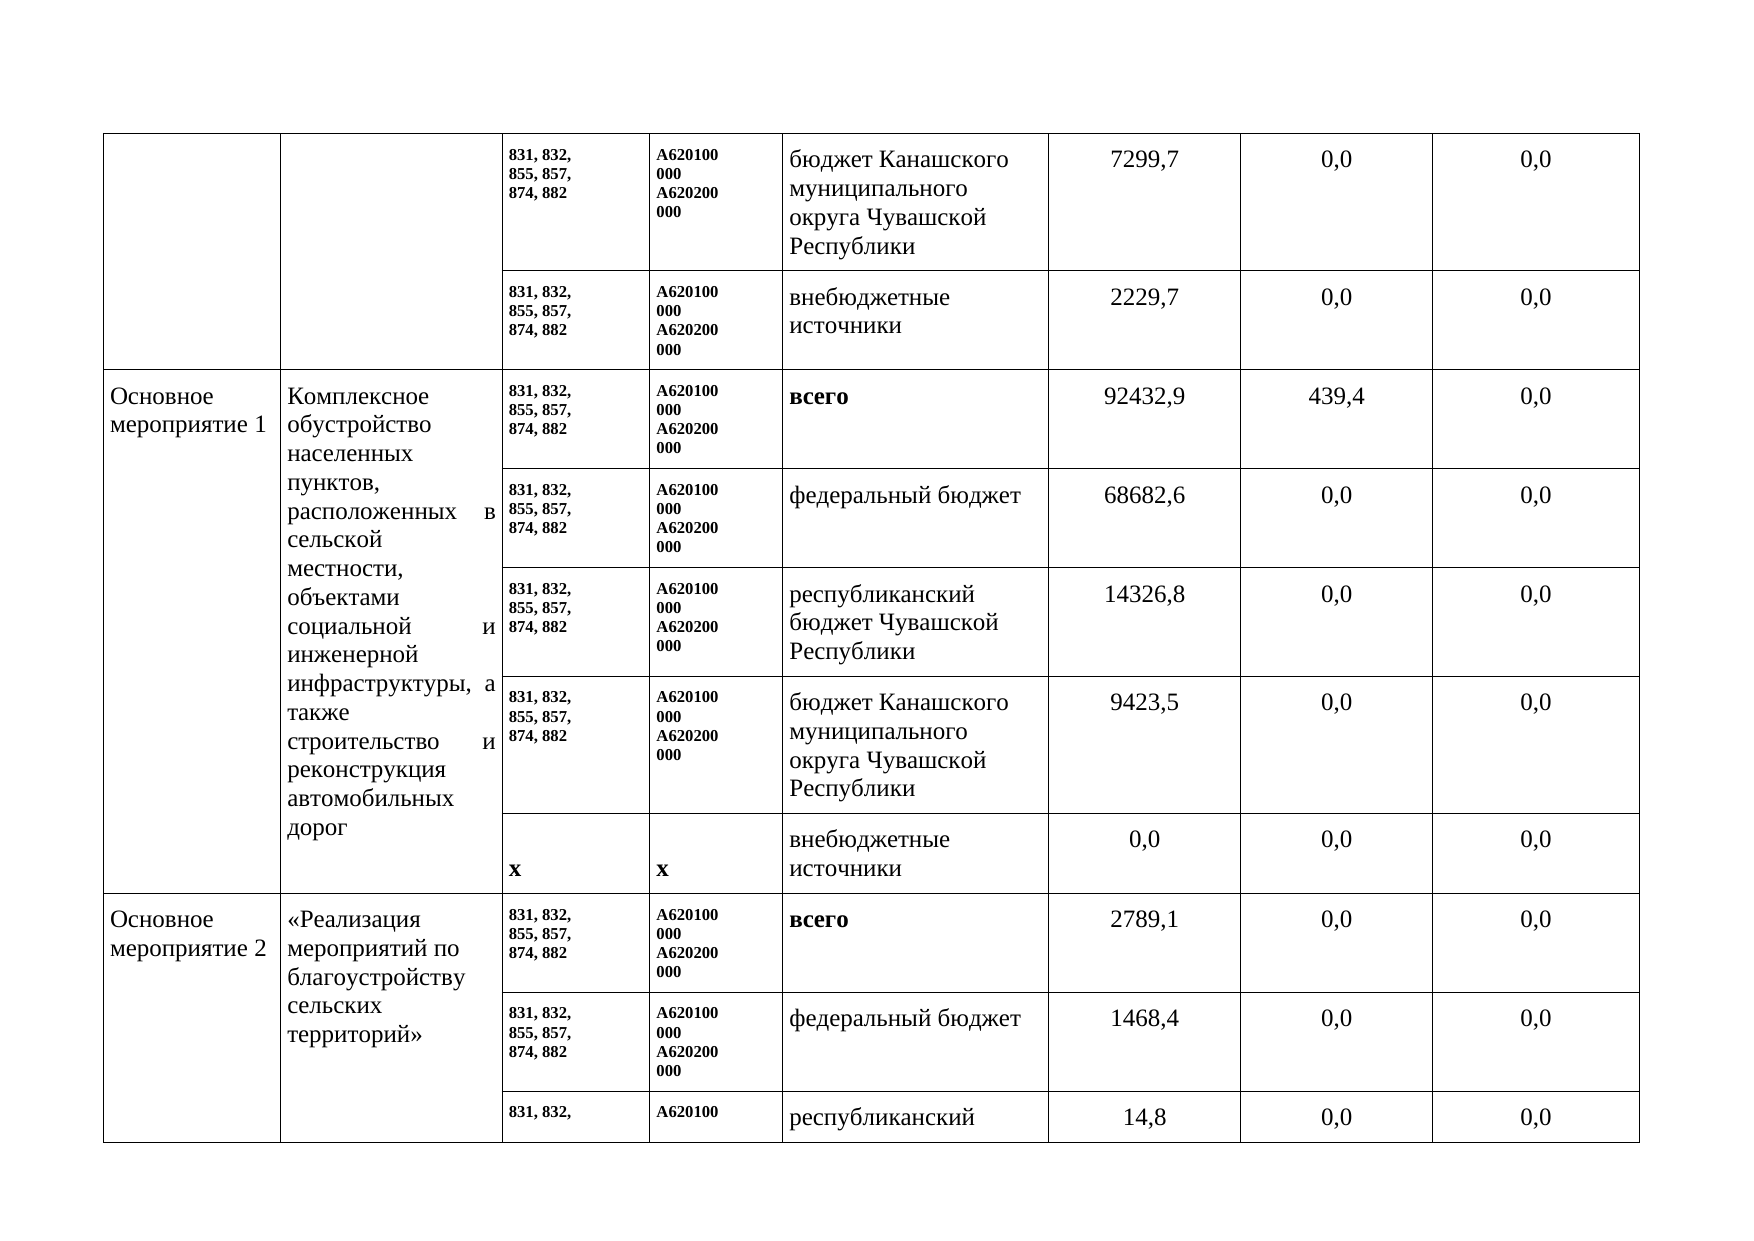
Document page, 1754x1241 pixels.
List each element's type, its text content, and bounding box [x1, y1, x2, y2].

table_cell всего [783, 894, 1048, 992]
table_cell А620100 000 А620200 000 [650, 894, 782, 992]
table_cell 0,0 [1433, 271, 1639, 369]
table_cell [503, 134, 649, 270]
table_cell 831, 832, 855, 857, 874, 882 [503, 271, 649, 369]
table_cell 14,8 [1049, 1092, 1240, 1142]
table_cell Комплексное обустройство населенных пунктов, расположенных в сельской местности, объектами социальной и инженерной инфраструктуры, а также строительство и реконструкция автомобильных дорог [281, 370, 502, 893]
table_cell А620100 000 А620200 000 [650, 677, 782, 813]
table_cell 0,0 [1049, 814, 1240, 893]
table_cell 0,0 [1433, 134, 1639, 270]
table_cell 831, 832, 855, 857, 874, 882 [503, 469, 649, 567]
table_cell 14326,8 [1049, 568, 1240, 676]
table_cell 92432,9 [1049, 370, 1240, 468]
table_cell 0,0 [1241, 894, 1432, 992]
table_cell А620100 000 А620200 000 [650, 568, 782, 676]
table_cell 831, 832, 855, 857, 874, 882 [503, 993, 649, 1091]
table_cell внебюджетные источники [783, 271, 1048, 369]
table_cell 0,0 [1241, 993, 1432, 1091]
table_cell бюджет Канашского муниципального округа Чувашской Республики [783, 134, 1048, 270]
table_cell 439,4 [1241, 370, 1432, 468]
table_cell А620100 000 А620200 000 [650, 993, 782, 1091]
table_cell х [503, 814, 649, 893]
table_cell 0,0 [1433, 814, 1639, 893]
table_cell 2789,1 [1049, 894, 1240, 992]
table_cell 0,0 [1433, 1092, 1639, 1142]
table_cell 0,0 [1241, 677, 1432, 813]
table_cell 7299,7 [1049, 134, 1240, 270]
table_cell федеральный бюджет [783, 469, 1048, 567]
table_cell 0,0 [1433, 993, 1639, 1091]
table_cell 0,0 [1433, 677, 1639, 813]
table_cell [650, 134, 782, 270]
table_cell федеральный бюджет [783, 993, 1048, 1091]
table_cell 1468,4 [1049, 993, 1240, 1091]
table_cell 831, 832, 855, 857, 874, 882 [503, 370, 649, 468]
table_cell 0,0 [1433, 568, 1639, 676]
table_cell 0,0 [1241, 134, 1432, 270]
table_cell 0,0 [1433, 370, 1639, 468]
table_cell 0,0 [1241, 1092, 1432, 1142]
table_cell 831, 832, 855, 857, 874, 882 [503, 677, 649, 813]
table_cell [650, 1092, 782, 1142]
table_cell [503, 1092, 649, 1142]
table_cell бюджет Канашского муниципального округа Чувашской Республики [783, 677, 1048, 813]
table_cell 9423,5 [1049, 677, 1240, 813]
table_cell 68682,6 [1049, 469, 1240, 567]
table_cell 0,0 [1433, 469, 1639, 567]
table_cell республиканский бюджет Чувашской Республики [783, 568, 1048, 676]
table_cell х [650, 814, 782, 893]
table_cell Основное мероприятие 1 [104, 370, 280, 893]
table_cell 831, 832, 855, 857, 874, 882 [503, 568, 649, 676]
table_cell Основное мероприятие 2 [104, 894, 280, 1142]
table_cell 831, 832, 855, 857, 874, 882 [503, 894, 649, 992]
table_cell А620100 000 А620200 000 [650, 370, 782, 468]
table_cell всего [783, 370, 1048, 468]
table_cell 2229,7 [1049, 271, 1240, 369]
table_cell А620100 000 А620200 000 [650, 469, 782, 567]
table_cell внебюджетные источники [783, 814, 1048, 893]
table_cell 0,0 [1433, 894, 1639, 992]
table_cell 0,0 [1241, 568, 1432, 676]
table_cell 0,0 [1241, 271, 1432, 369]
table_cell 0,0 [1241, 469, 1432, 567]
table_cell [783, 1092, 1048, 1142]
table_cell А620100 000 А620200 000 [650, 271, 782, 369]
table_cell «Реализация мероприятий по благоустройству сельских территорий» [281, 894, 502, 1142]
table_cell 0,0 [1241, 814, 1432, 893]
